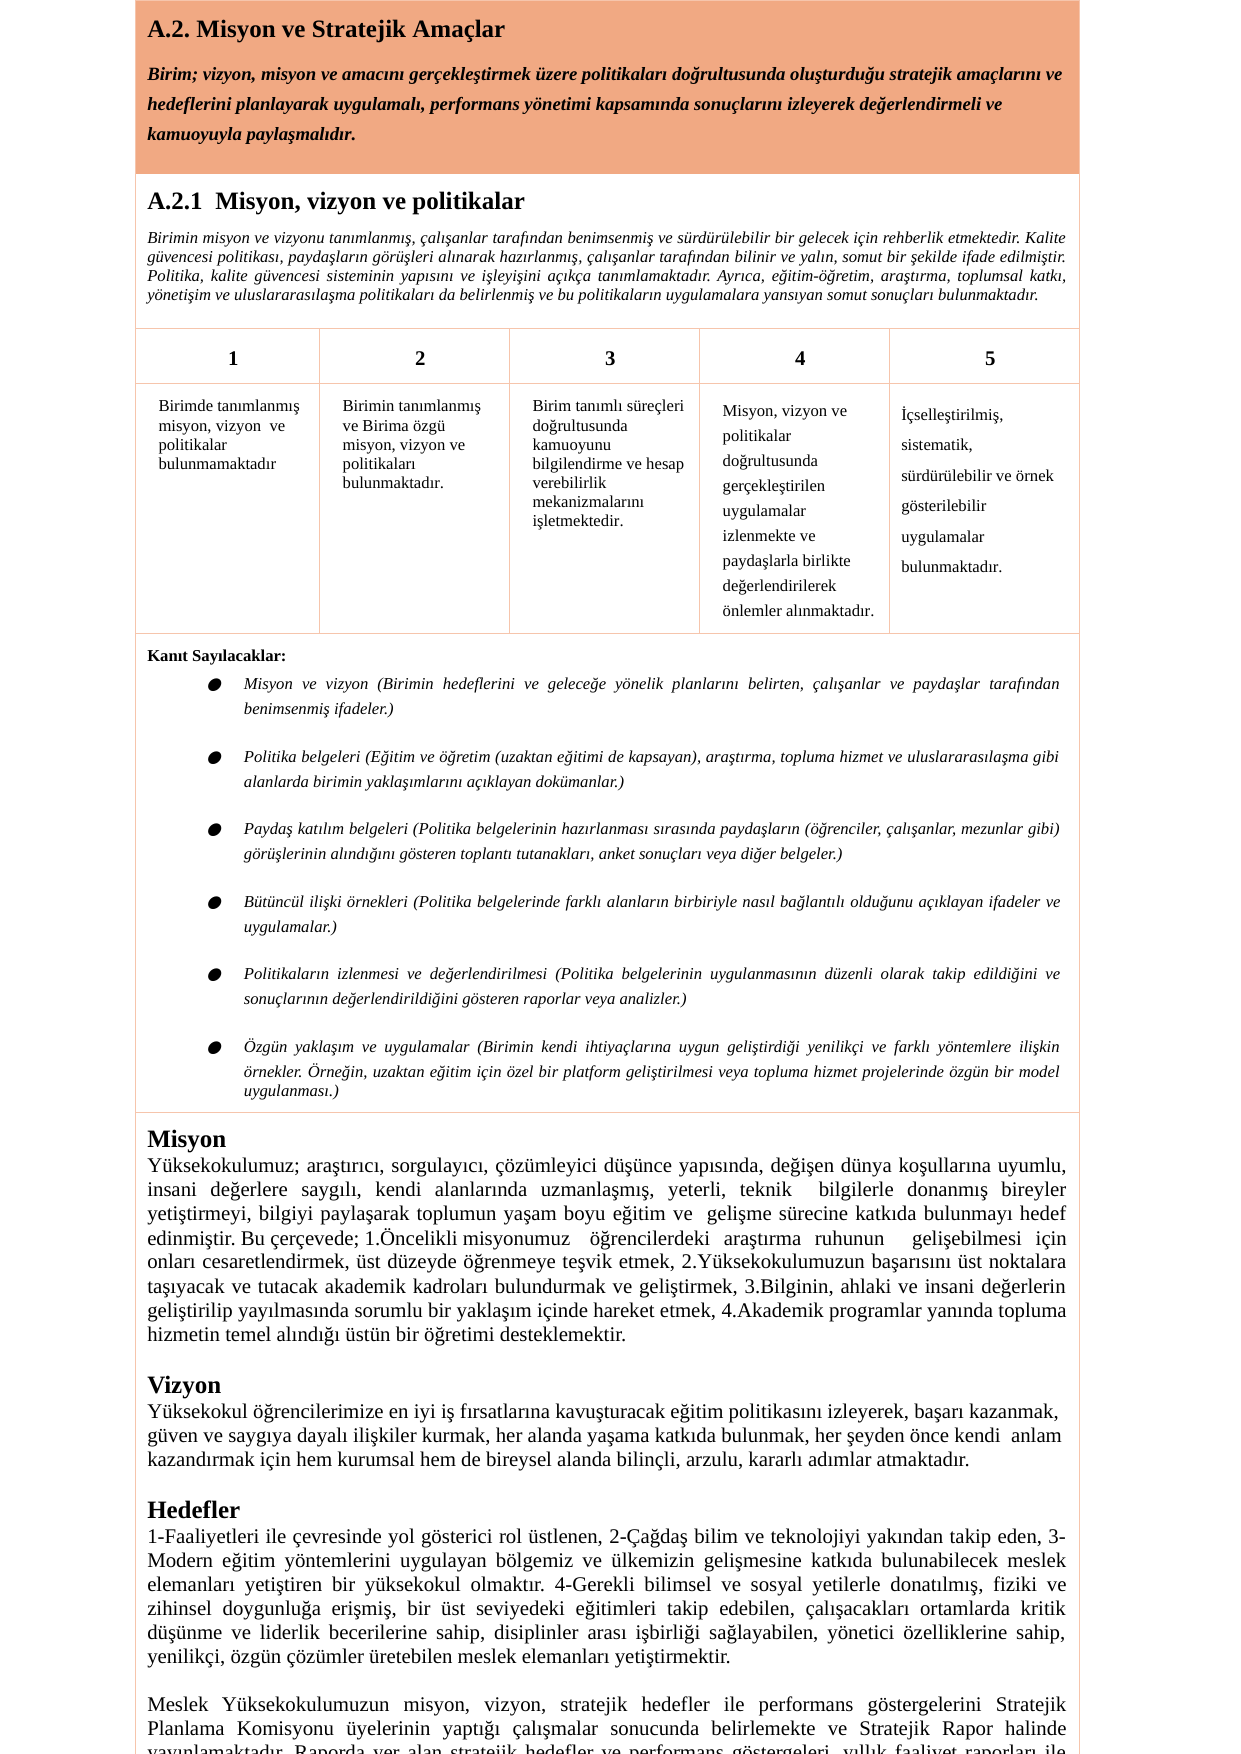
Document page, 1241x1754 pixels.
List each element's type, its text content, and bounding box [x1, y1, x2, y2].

table_cell 4 [700, 329, 889, 383]
table_cell Misyon, vizyon ve politikalar doğrultusunda gerçekleştirilen uygulamalar izlenmekte ve paydaşlarla birlikte değerlendirilerek önlemler alınmaktadır. [700, 384, 889, 633]
table_cell 1 [136, 329, 319, 383]
table_cell 5 [890, 329, 1079, 383]
table_cell Birimde tanımlanmış misyon, vizyon ve politikalar bulunmamaktadır [136, 384, 319, 633]
table_cell İçselleştirilmiş, sistematik, sürdürülebilir ve örnek gösterilebilir uygulamalar bulunmaktadır. [890, 384, 1079, 633]
table_cell 2 [320, 329, 509, 383]
table_cell Kanıt Sayılacaklar: Misyon ve vizyon (Birimin hedeflerini ve geleceğe yönelik planlarını belirten, çalışanlar ve paydaşlar tarafından benimsenmiş ifadeler.) Politika belgeleri (Eğitim ve öğretim (uzaktan eğitimi de kapsayan), araştırma, topluma hizmet ve uluslararasılaşma gibi alanlarda birimin yaklaşımlarını açıklayan dokümanlar.) Paydaş katılım belgeleri (Politika belgelerinin hazırlanması sırasında paydaşların (öğrenciler, çalışanlar, mezunlar gibi) görüşlerinin alındığını gösteren toplantı tutanakları, anket sonuçları veya diğer belgeler.) Bütüncül ilişki örnekleri (Politika belgelerinde farklı alanların birbiriyle nasıl bağlantılı olduğunu açıklayan ifadeler ve uygulamalar.) Politikaların izlenmesi ve değerlendirilmesi (Politika belgelerinin uygulanmasının düzenli olarak takip edildiğini ve sonuçlarının değerlendirildiğini gösteren raporlar veya analizler.) Özgün yaklaşım ve uygulamalar (Birimin kendi ihtiyaçlarına uygun geliştirdiği yenilikçi ve farklı yöntemlere ilişkin örnekler. Örneğin, uzaktan eğitim için özel bir platform geliştirilmesi veya topluma hizmet projelerinde özgün bir model uygulanması.) [136, 634, 1079, 1112]
table_cell 3 [510, 329, 699, 383]
table_header A.2. Misyon ve Stratejik Amaçlar Birim; vizyon, misyon ve amacını gerçekleştirmek üzere politikaları doğrultusunda oluşturduğu stratejik amaçlarını ve hedeflerini planlayarak uygulamalı, performans yönetimi kapsamında sonuçlarını izleyerek değerlendirmeli ve kamuoyuyla paylaşmalıdır. [136, 1, 1079, 171]
table_cell Birim tanımlı süreçleri doğrultusunda kamuoyunu bilgilendirme ve hesap verebilirlik mekanizmalarını işletmektedir. [510, 384, 699, 633]
table_cell Misyon Yüksekokulumuz; araştırıcı, sorgulayıcı, çözümleyici düşünce yapısında, değişen dünya koşullarına uyumlu, insani değerlere saygılı, kendi alanlarında uzmanlaşmış, yeterli, teknik bilgilerle donanmış bireyler yetiştirmeyi, bilgiyi paylaşarak toplumun yaşam boyu eğitim ve gelişme sürecine katkıda bulunmayı hedef edinmiştir. Bu çerçevede; 1.Öncelikli misyonumuz öğrencilerdeki araştırma ruhunun gelişebilmesi için onları cesaretlendirmek, üst düzeyde öğrenmeye teşvik etmek, 2.Yüksekokulumuzun başarısını üst noktalara taşıyacak ve tutacak akademik kadroları bulundurmak ve geliştirmek, 3.Bilginin, ahlaki ve insani değerlerin geliştirilip yayılmasında sorumlu bir yaklaşım içinde hareket etmek, 4.Akademik programlar yanında topluma hizmetin temel alındığı üstün bir öğretimi desteklemektir. Vizyon Yüksekokul öğrencilerimize en iyi iş fırsatlarına kavuşturacak eğitim politikasını izleyerek, başarı kazanmak, güven ve saygıya dayalı ilişkiler kurmak, her alanda yaşama katkıda bulunmak, her şeyden önce kendi anlam kazandırmak için hem kurumsal hem de bireysel alanda bilinçli, arzulu, kararlı adımlar atmaktadır. Hedefler 1-Faaliyetleri ile çevresinde yol gösterici rol üstlenen, 2-Çağdaş bilim ve teknolojiyi yakından takip eden, 3-Modern eğitim yöntemlerini uygulayan bölgemiz ve ülkemizin gelişmesine katkıda bulunabilecek meslek elemanları yetiştiren bir yüksekokul olmaktır. 4-Gerekli bilimsel ve sosyal yetilerle donatılmış, fiziki ve zihinsel doygunluğa erişmiş, bir üst seviyedeki eğitimleri takip edebilen, çalışacakları ortamlarda kritik düşünme ve liderlik becerilerine sahip, disiplinler arası işbirliği sağlayabilen, yönetici özelliklerine sahip, yenilikçi, özgün çözümler üretebilen meslek elemanları yetiştirmektir. Meslek Yüksekokulumuzun misyon, vizyon, stratejik hedefler ile performans göstergelerini Stratejik Planlama Komisyonu üyelerinin yaptığı çalışmalar sonucunda belirlemekte ve Stratejik Rapor halinde yayınlamaktadır. Raporda yer alan stratejik hedefler ve performans göstergeleri, yıllık faaliyet raporları ile izlenmektedir.[12_OD3]. [136, 1113, 1079, 1754]
table_cell Birimin tanımlanmış ve Birima özgü misyon, vizyon ve politikaları bulunmaktadır. [320, 384, 509, 633]
table_cell A.2.1 Misyon, vizyon ve politikalar Birimin misyon ve vizyonu tanımlanmış, çalışanlar tarafından benimsenmiş ve sürdürülebilir bir gelecek için rehberlik etmektedir. Kalite güvencesi politikası, paydaşların görüşleri alınarak hazırlanmış, çalışanlar tarafından bilinir ve yalın, somut bir şekilde ifade edilmiştir. Politika, kalite güvencesi sisteminin yapısını ve işleyişini açıkça tanımlamaktadır. Ayrıca, eğitim-öğretim, araştırma, toplumsal katkı, yönetişim ve uluslararasılaşma politikaları da belirlenmiş ve bu politikaların uygulamalara yansıyan somut sonuçları bulunmaktadır. [136, 174, 1079, 328]
